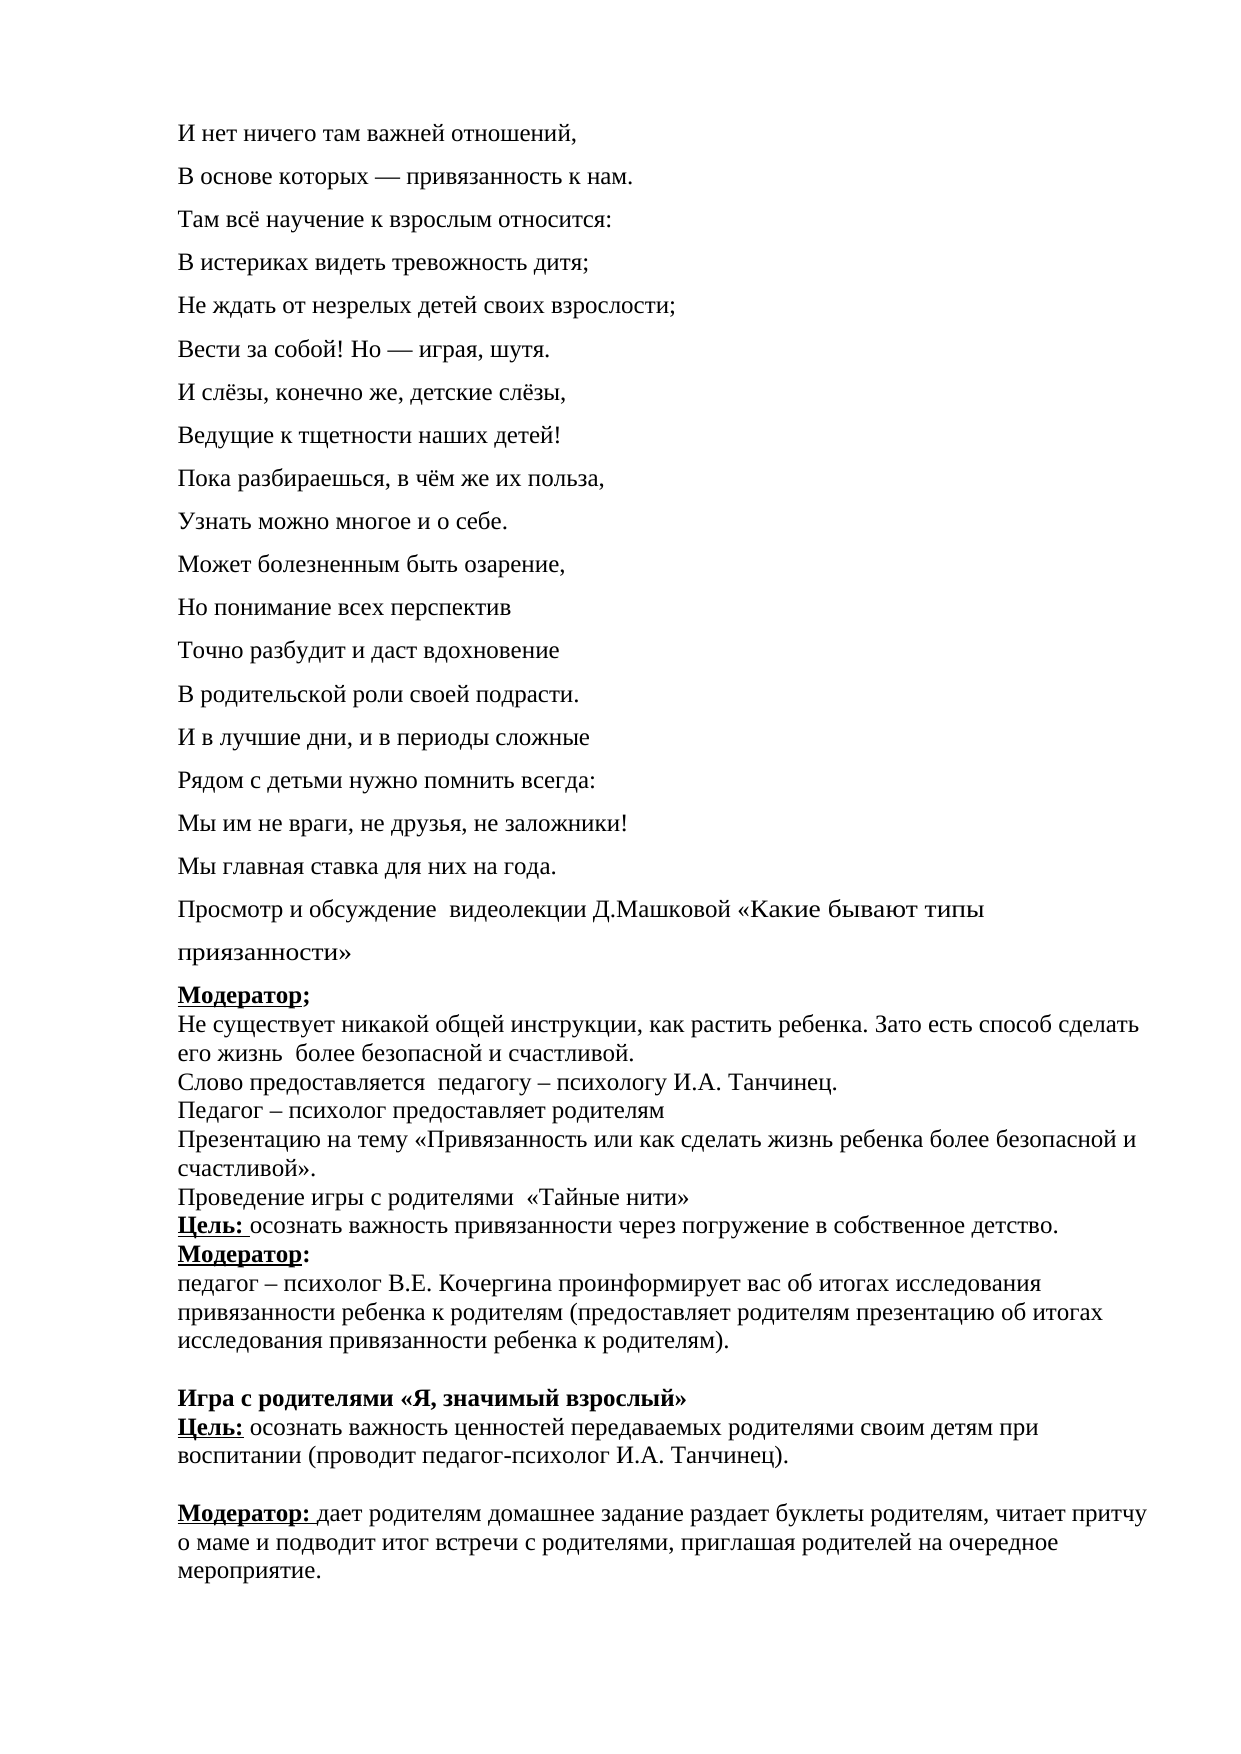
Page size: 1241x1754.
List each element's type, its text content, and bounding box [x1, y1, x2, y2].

text Ведущие к тщетности наших детей! [177, 420, 1152, 449]
text Не ждать от незрелых детей своих взрослости; [177, 291, 1152, 319]
text Модератор; [177, 981, 1152, 1009]
text Модератор: дает родителям домашнее задание раздает буклеты родителям, читает притчу о маме и подводит итог встречи с родителями, приглашая родителей на очередное мероприятие. [177, 1498, 1152, 1584]
text В основе которых — привязанность к нам. [177, 161, 1152, 190]
text Вести за собой! Но — играя, шутя. [177, 334, 1152, 362]
text В родительской роли своей подрасти. [177, 679, 1152, 707]
text Цель: осознать важность привязанности через погружение в собственное детство. [177, 1211, 1152, 1239]
text И в лучшие дни, и в периоды сложные [177, 722, 1152, 751]
text Игра с родителями «Я, значимый взрослый» [177, 1383, 1152, 1412]
text Может болезненным быть озарение, [177, 549, 1152, 578]
text Слово предоставляется педагогу – психологу И.А. Танчинец. [177, 1067, 1152, 1096]
text Модератор: [177, 1239, 1152, 1268]
text Рядом с детьми нужно помнить всегда: [177, 765, 1152, 794]
text Не существует никакой общей инструкции, как растить ребенка. Зато есть способ сделать его жизнь более безопасной и счастливой. [177, 1009, 1152, 1067]
text Проведение игры с родителями «Тайные нити» [177, 1182, 1152, 1211]
text Презентацию на тему «Привязанность или как сделать жизнь ребенка более безопасной и счастливой». [177, 1124, 1152, 1182]
text Мы главная ставка для них на года. [177, 851, 1152, 880]
text Но понимание всех перспектив [177, 592, 1152, 621]
text Педагог – психолог предоставляет родителям [177, 1096, 1152, 1124]
text Цель: осознать важность ценностей передаваемых родителями своим детям при воспитании (проводит педагог-психолог И.А. Танчинец). [177, 1412, 1152, 1469]
text Точно разбудит и даст вдохновение [177, 636, 1152, 664]
text Мы им не враги, не друзья, не заложники! [177, 808, 1152, 837]
text Просмотр и обсуждение видеолекции Д.Машковой «Какие бывают типы приязанности» [177, 894, 1152, 966]
text В истериках видеть тревожность дитя; [177, 247, 1152, 276]
text педагог – психолог В.Е. Кочергина проинформирует вас об итогах исследования привязанности ребенка к родителям (предоставляет родителям презентацию об итогах исследования привязанности ребенка к родителям). [177, 1268, 1152, 1354]
text Пока разбираешься, в чём же их польза, [177, 463, 1152, 492]
text Узнать можно многое и о себе. [177, 506, 1152, 535]
text Там всё научение к взрослым относится: [177, 204, 1152, 233]
text И нет ничего там важней отношений, [177, 118, 1152, 147]
text И слёзы, конечно же, детские слёзы, [177, 377, 1152, 406]
